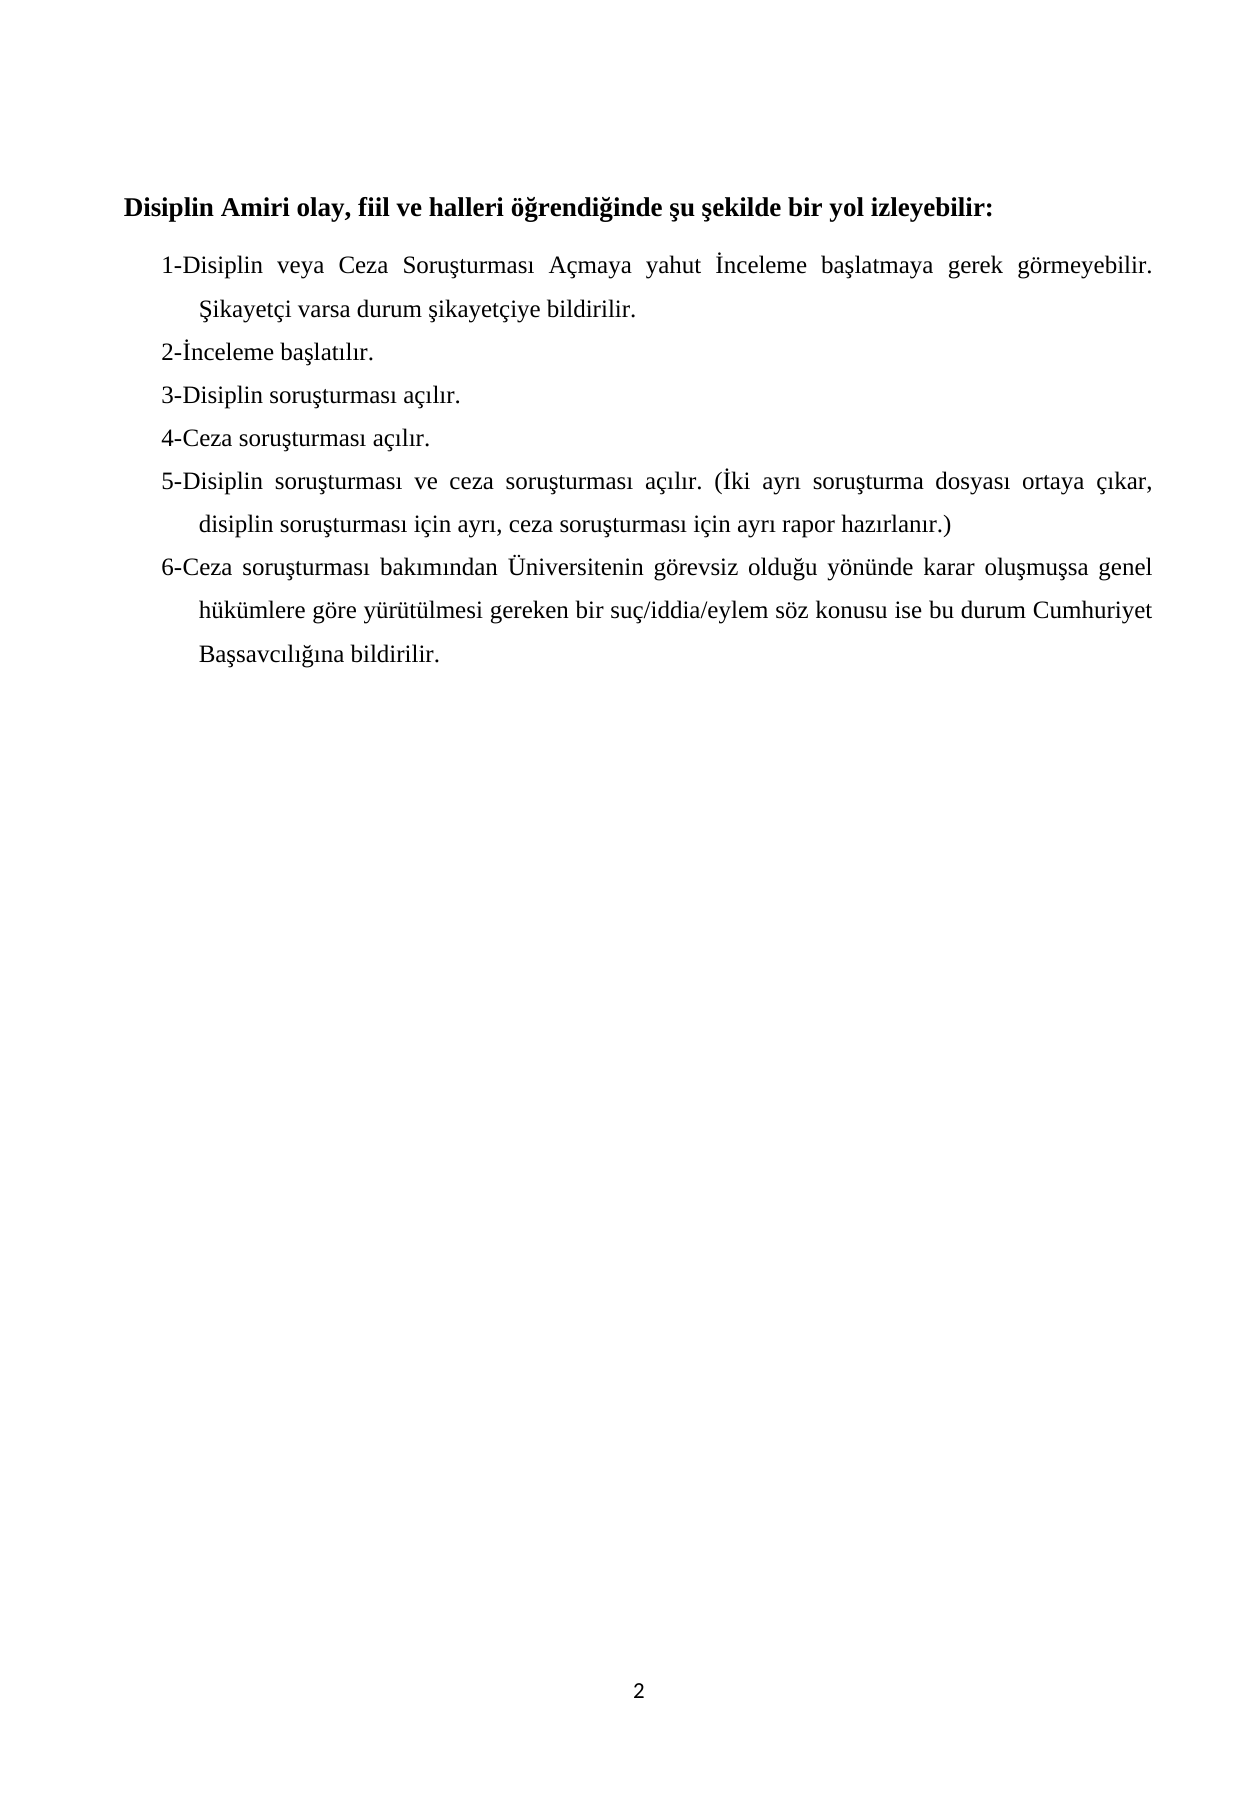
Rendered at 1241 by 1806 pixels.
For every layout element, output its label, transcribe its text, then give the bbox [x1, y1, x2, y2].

list Disiplin soruşturması açılır. [161, 380, 1154, 409]
text Disiplin Amiri olay, fiil ve halleri öğrendiğinde şu şekilde bir yol izleyebilir: [123, 191, 1154, 222]
list Disiplin soruşturması ve ceza soruşturması açılır. (İki ayrı soruşturma dosyası ortaya çıkar, disiplin soruşturması için ayrı, ceza soruşturması için ayrı rapor hazırlanır.) [161, 466, 1154, 538]
list Ceza soruşturması bakımından Üniversitenin görevsiz olduğu yönünde karar oluşmuşsa genel hükümlere göre yürütülmesi gereken bir suç/iddia/eylem söz konusu ise bu durum Cumhuriyet Başsavcılığına bildirilir. [161, 552, 1154, 667]
list Ceza soruşturması açılır. [161, 423, 1154, 452]
list İnceleme başlatılır. [161, 337, 1154, 366]
list Disiplin veya Ceza Soruşturması Açmaya yahut İnceleme başlatmaya gerek görmeyebilir. Şikayetçi varsa durum şikayetçiye bildirilir. [161, 251, 1154, 322]
